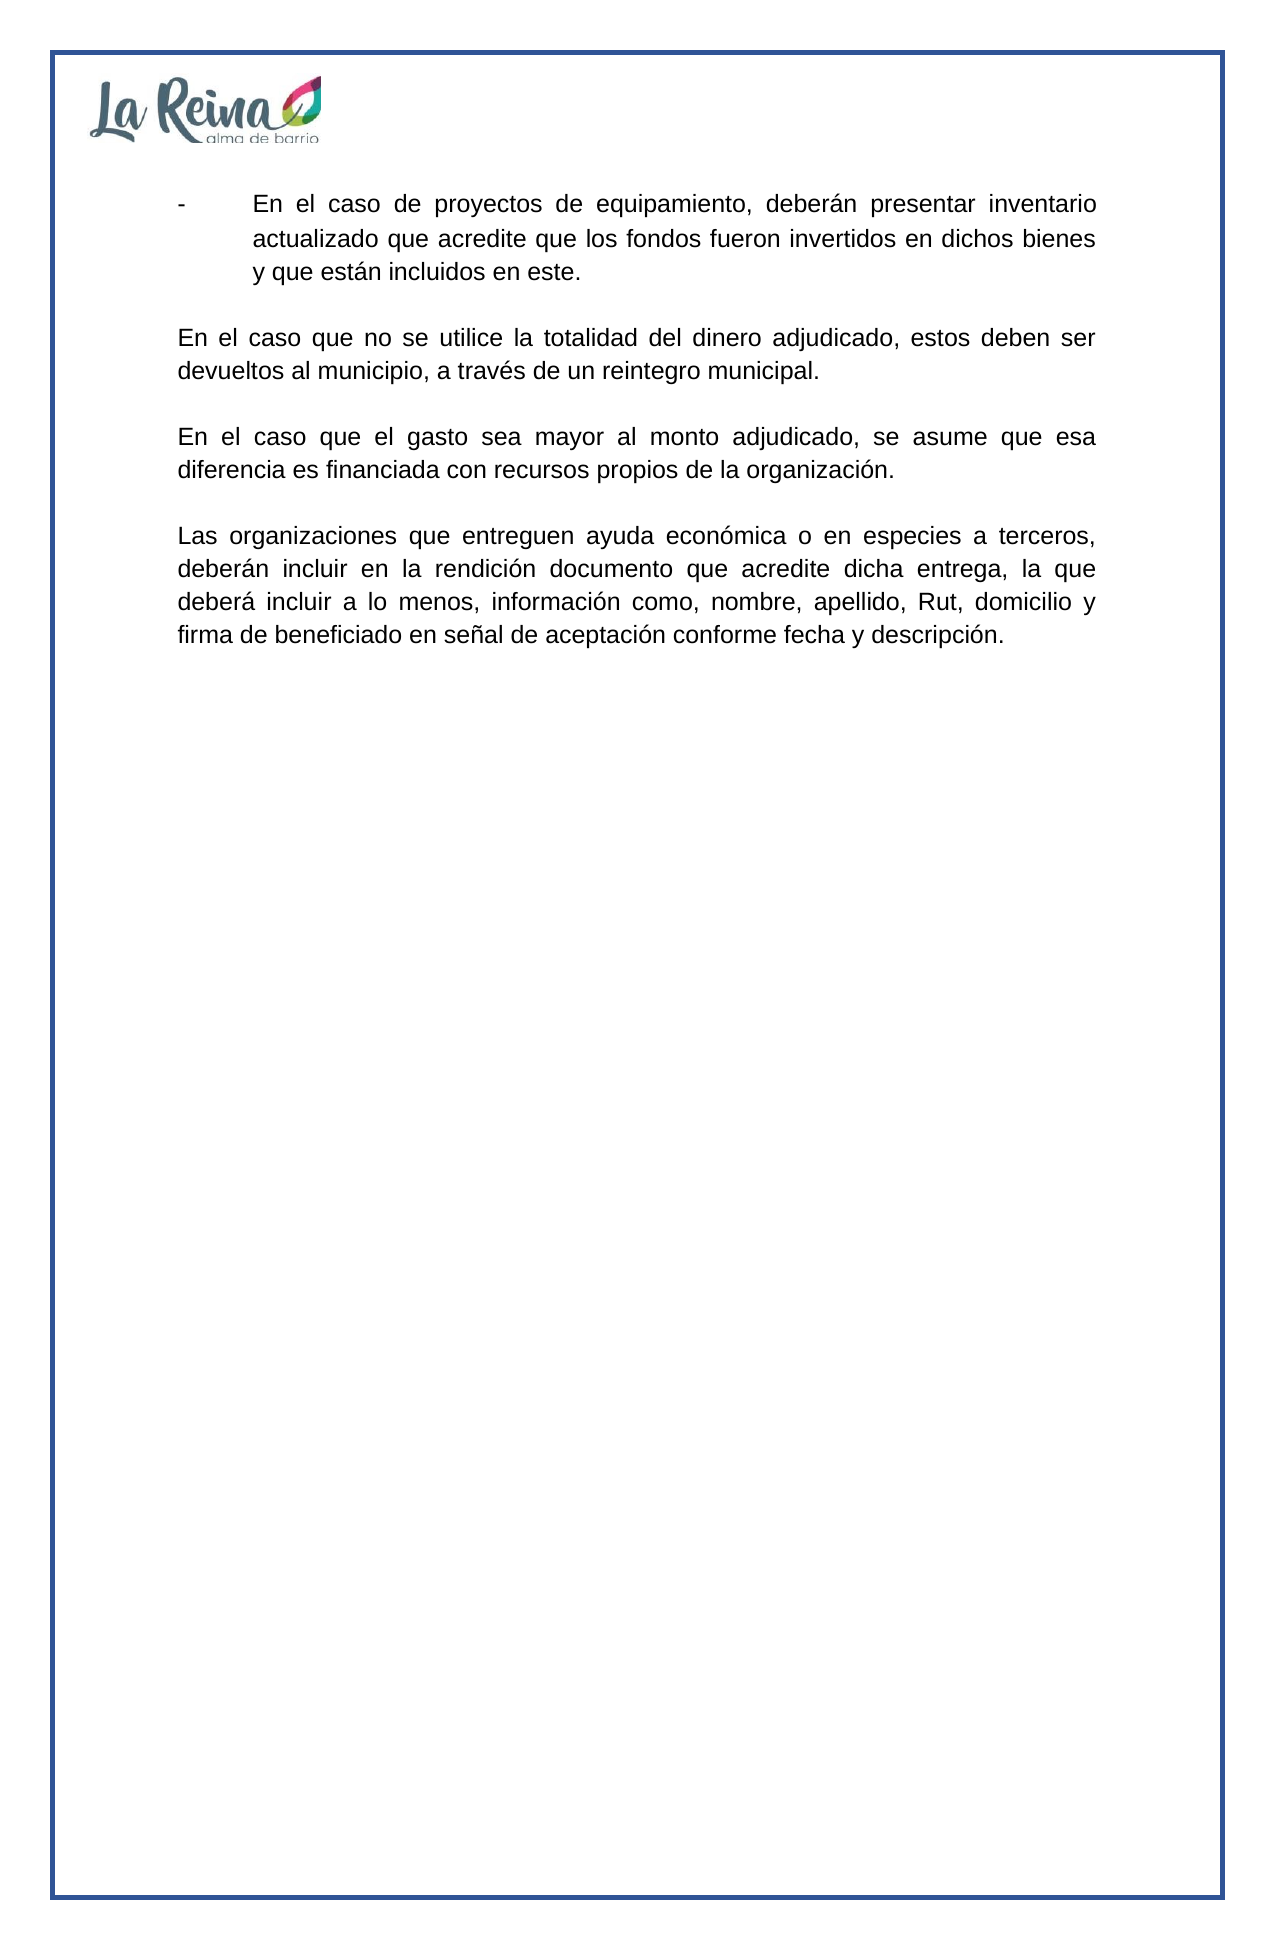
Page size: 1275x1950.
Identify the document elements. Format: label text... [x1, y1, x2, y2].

text En el caso que el gasto sea mayor al monto adjudicado, se asume que esa diferencia es financiada con recursos propios de la organización. [177, 422, 1098, 484]
text En el caso que no se utilice la totalidad del dinero adjudicado, estos deben ser devueltos al municipio, a través de un reintegro municipal. [177, 323, 1098, 385]
text Las organizaciones que entreguen ayuda económica o en especies a terceros, deberán incluir en la rendición documento que acredite dicha entrega, la que deberá incluir a lo menos, información como, nombre, apellido, Rut, domicilio y firma de beneficiado en señal de aceptación conforme fecha y descripción. [177, 521, 1098, 649]
list En el caso de proyectos de equipamiento, deberán presentar inventario actualizado que acredite que los fondos fueron invertidos en dichos bienes y que están incluidos en este. [177, 186, 1098, 286]
picture [86, 73, 321, 142]
